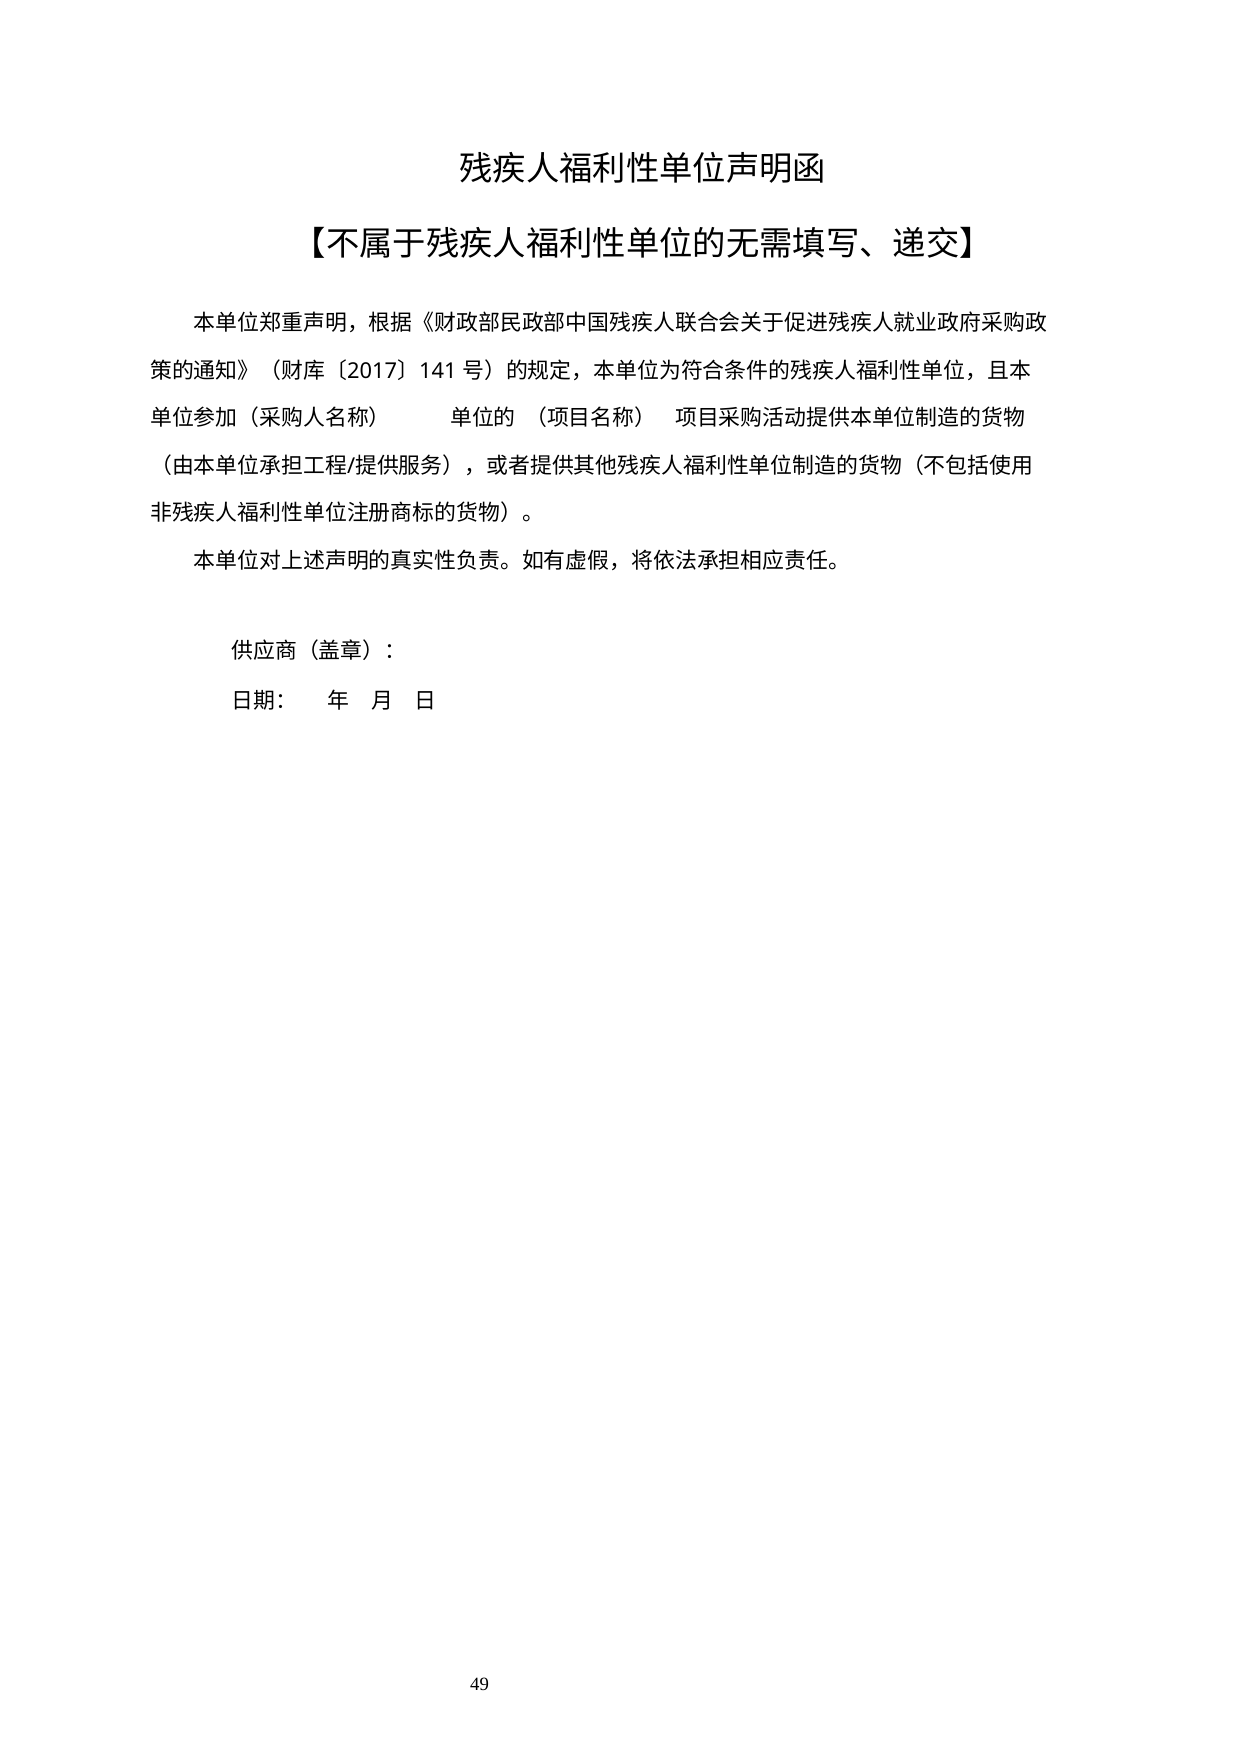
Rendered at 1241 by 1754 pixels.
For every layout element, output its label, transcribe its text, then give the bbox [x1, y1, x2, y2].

text 本单位对上述声明的真实性负责。如有虚假，将依法承担相应责任。 [150, 543, 1090, 574]
text 供应商（盖章）： [231, 633, 1090, 665]
text 本单位郑重声明，根据《财政部民政部中国残疾人联合会关于促进残疾人就业政府采购政策的通知》（财库〔2017〕141 号）的规定，本单位为符合条件的残疾人福利性单位，且本单位参加（采购人名称） 单位的 （项目名称） 项目采购活动提供本单位制造的货物（由本单位承担工程/提供服务），或者提供其他残疾人福利性单位制造的货物（不包括使用非残疾人福利性单位注册商标的货物）。 [150, 305, 1052, 527]
text 残疾人福利性单位声明函 [187, 150, 1054, 187]
text 【不属于残疾人福利性单位的无需填写、递交】 [187, 225, 1054, 262]
text 日期： 年 月 日 [231, 689, 1090, 714]
